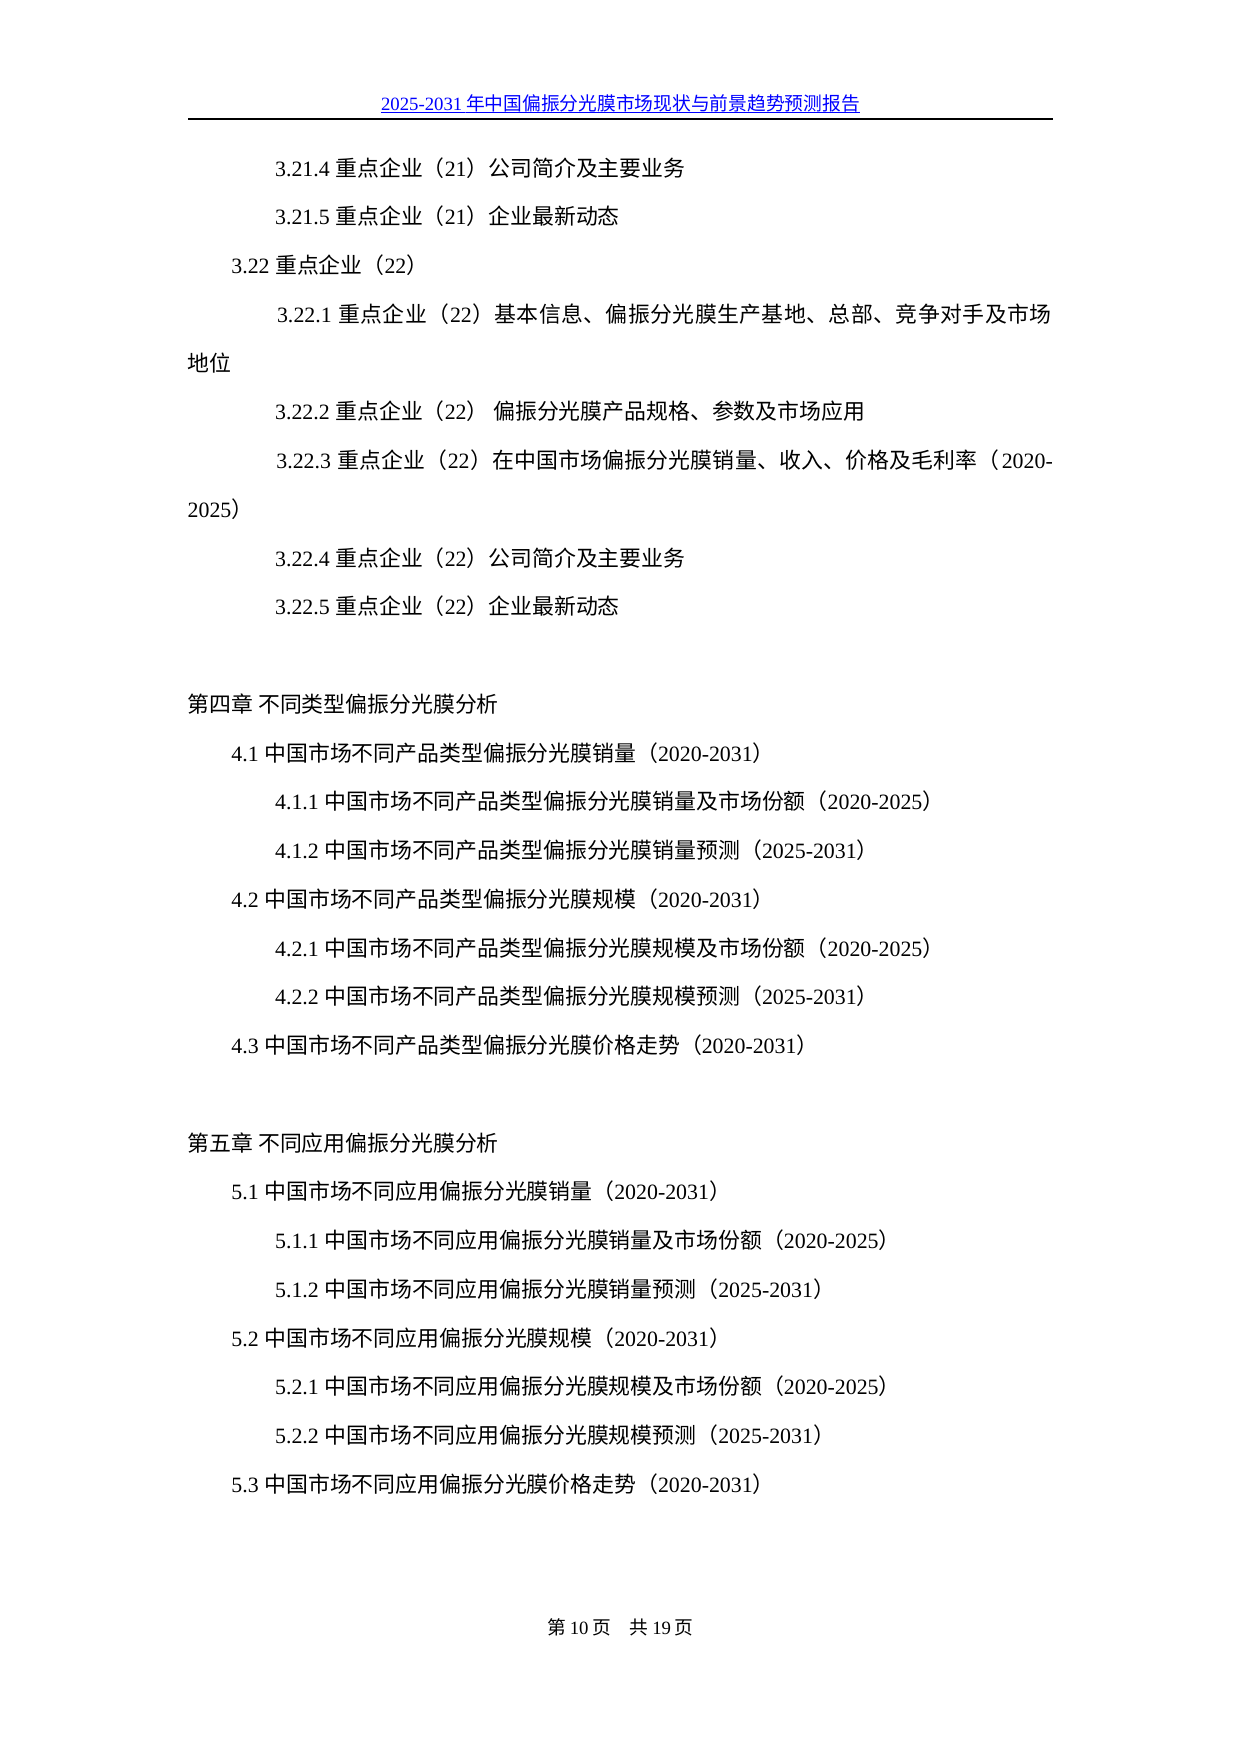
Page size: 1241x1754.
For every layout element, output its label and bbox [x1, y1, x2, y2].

text [187, 150, 1053, 1499]
